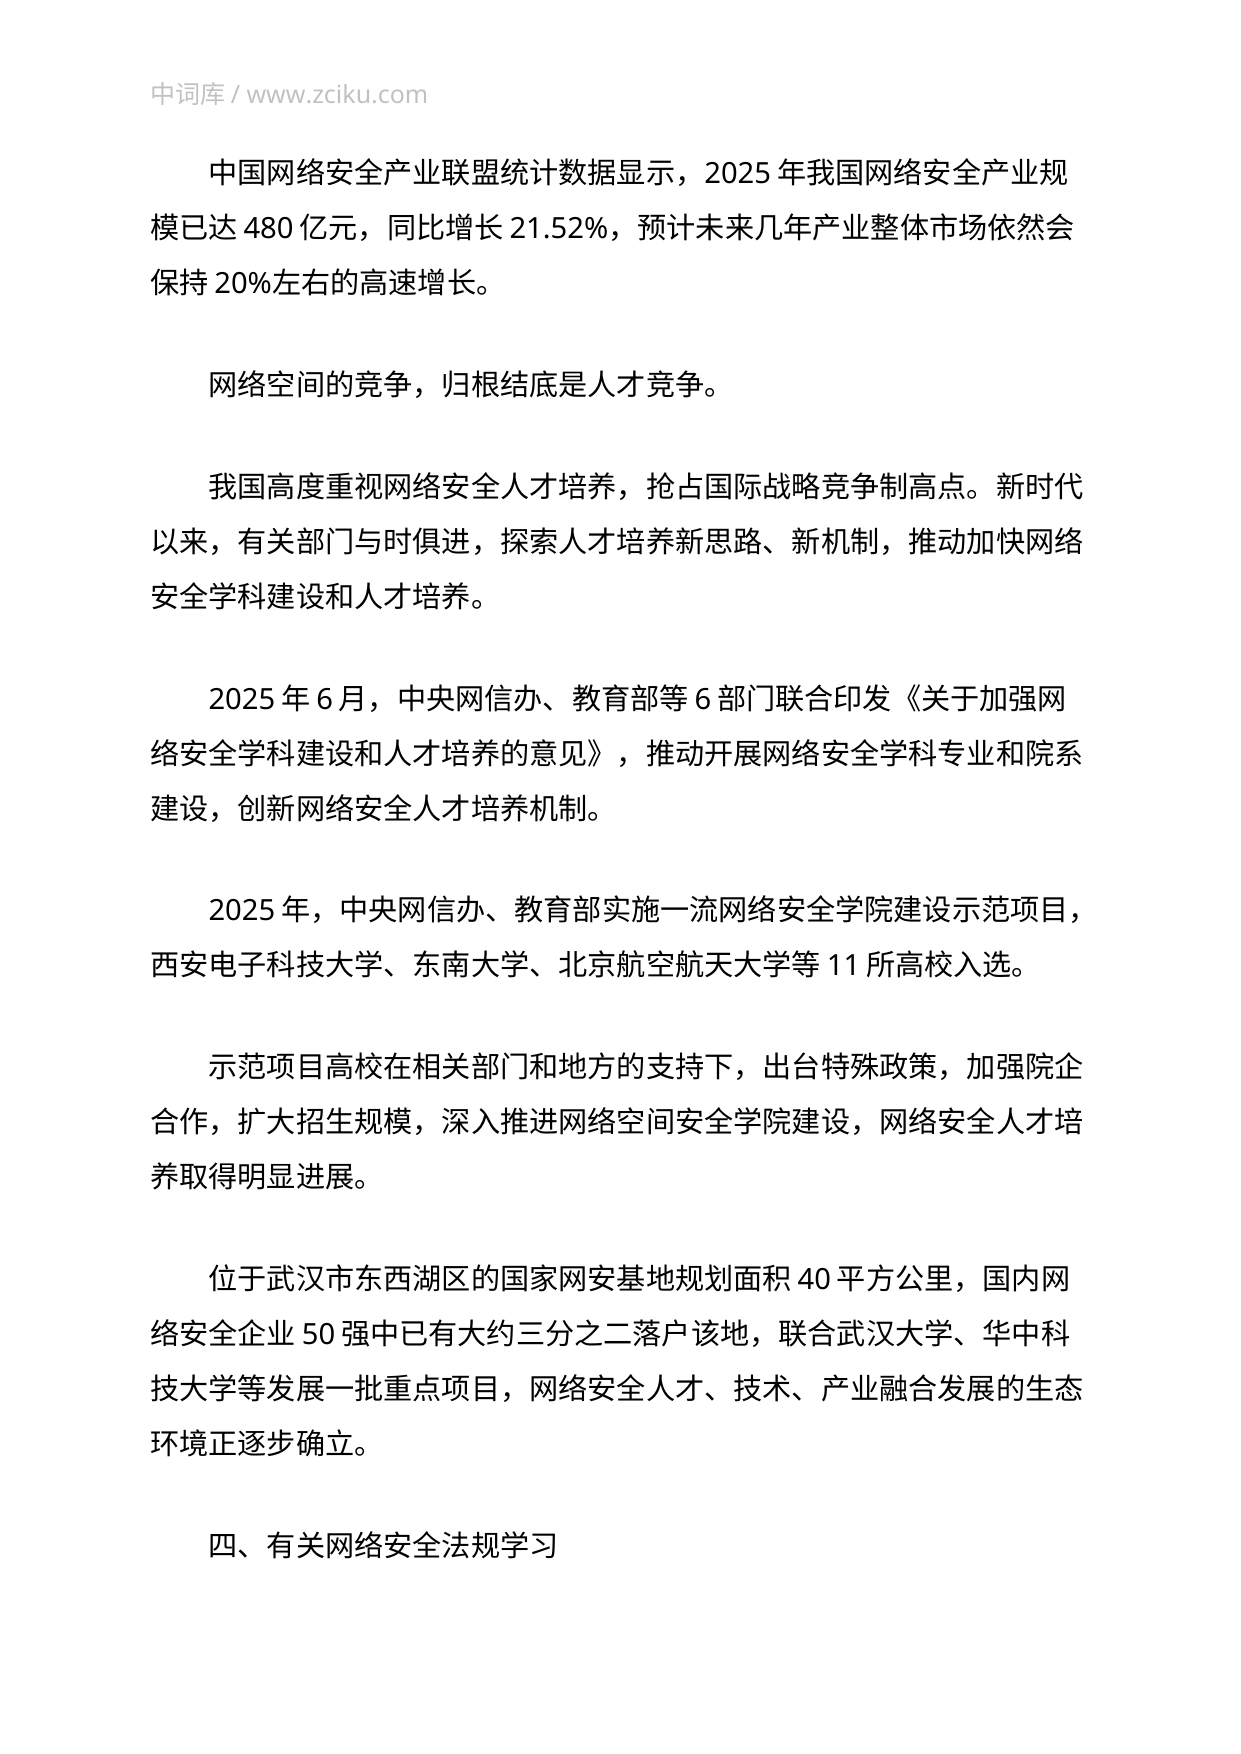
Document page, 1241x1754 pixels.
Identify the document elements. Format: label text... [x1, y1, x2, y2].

text 我国高度重视网络安全人才培养，抢占国际战略竞争制高点。新时代以来，有关部门与时俱进，探索人才培养新思路、新机制，推动加快网络安全学科建设和人才培养。 [150, 464, 1090, 616]
text 位于武汉市东西湖区的国家网安基地规划面积40平方公里，国内网络安全企业50强中已有大约三分之二落户该地，联合武汉大学、华中科技大学等发展一批重点项目，网络安全人才、技术、产业融合发展的生态环境正逐步确立。 [150, 1256, 1090, 1463]
text 示范项目高校在相关部门和地方的支持下，出台特殊政策，加强院企合作，扩大招生规模，深入推进网络空间安全学院建设，网络安全人才培养取得明显进展。 [150, 1044, 1090, 1196]
text 中国网络安全产业联盟统计数据显示，2025年我国网络安全产业规模已达480亿元，同比增长21.52%，预计未来几年产业整体市场依然会保持20%左右的高速增长。 [150, 150, 1090, 302]
text 四、有关网络安全法规学习 [150, 1522, 1090, 1564]
text 2025年6月，中央网信办、教育部等6部门联合印发《关于加强网络安全学科建设和人才培养的意见》，推动开展网络安全学科专业和院系建设，创新网络安全人才培养机制。 [150, 675, 1090, 827]
text 网络空间的竞争，归根结底是人才竞争。 [150, 362, 1090, 404]
text 2025年，中央网信办、教育部实施一流网络安全学院建设示范项目，西安电子科技大学、东南大学、北京航空航天大学等11所高校入选。 [150, 887, 1090, 984]
